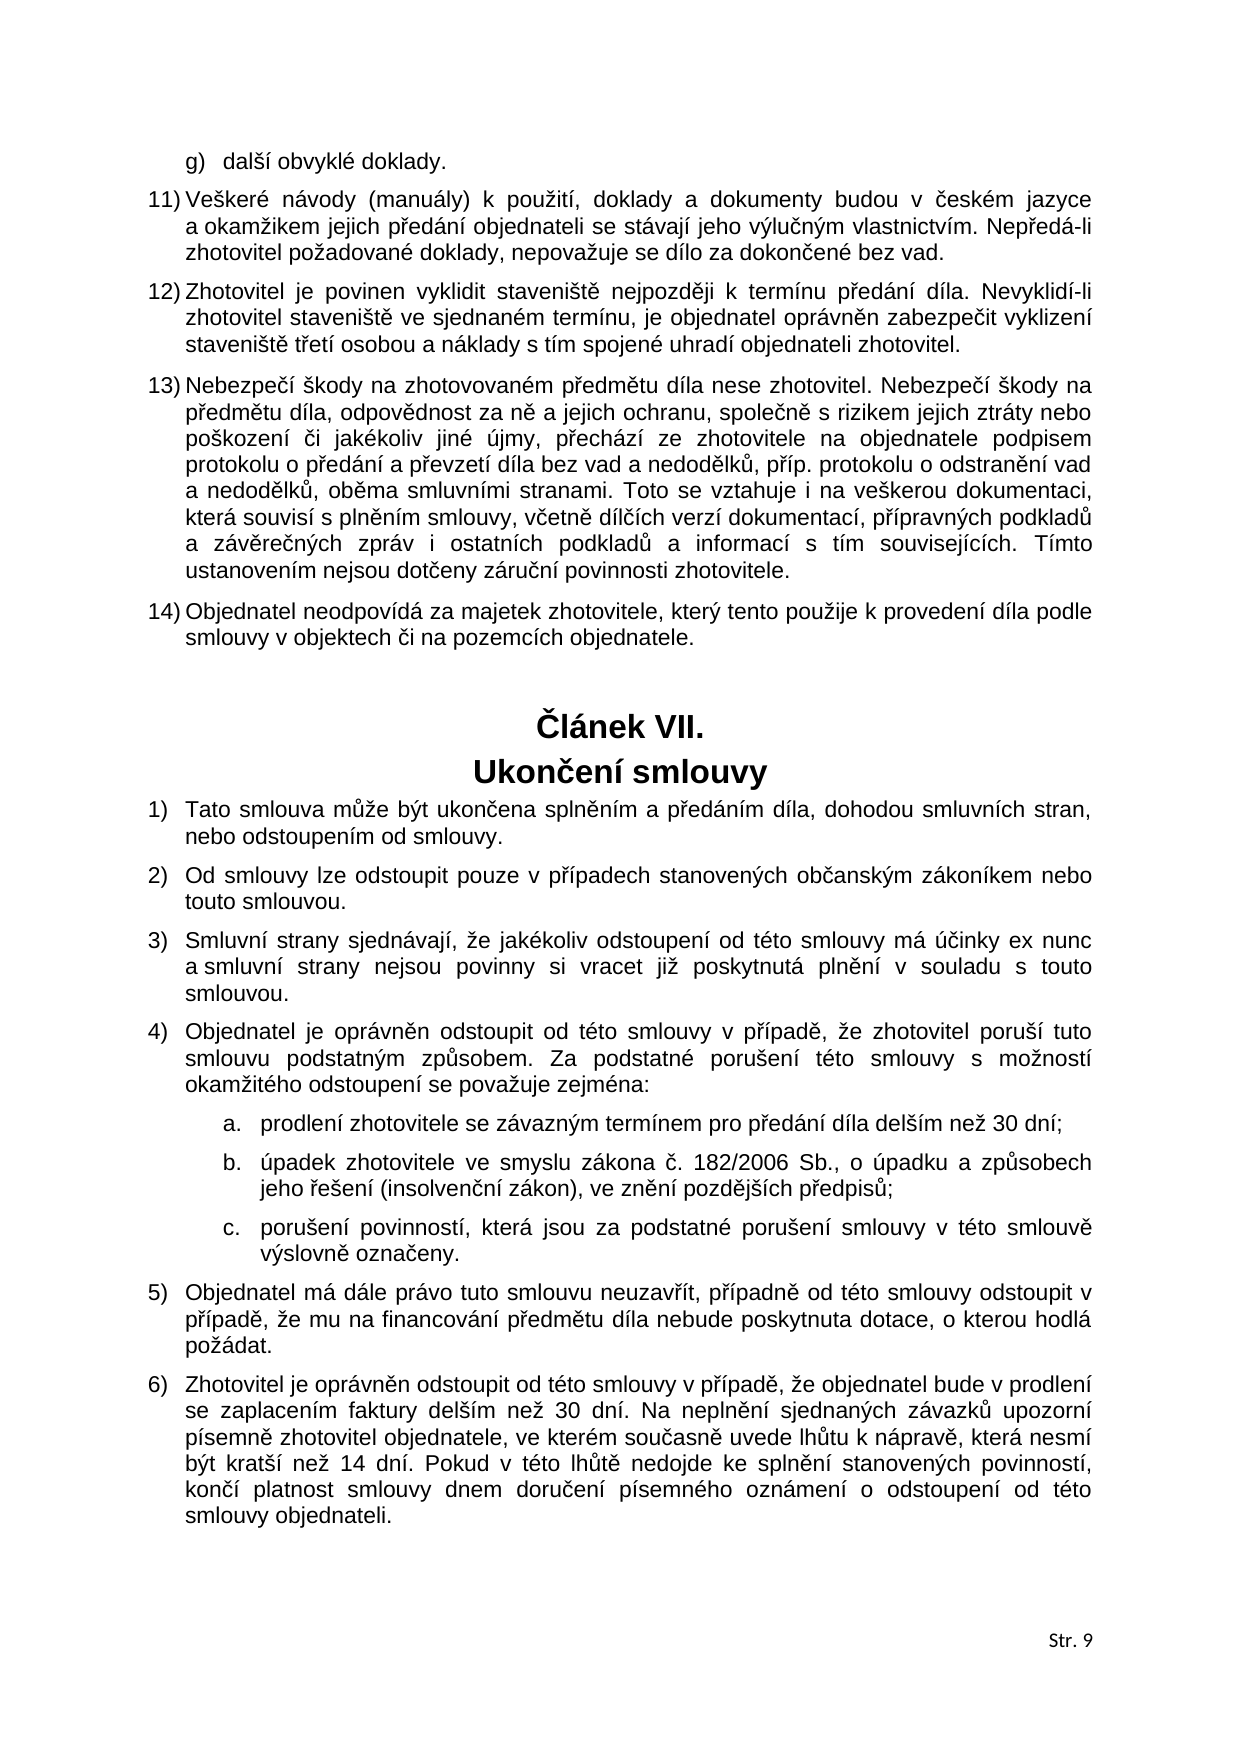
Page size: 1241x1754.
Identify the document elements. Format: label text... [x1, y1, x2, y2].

list Tato smlouva může být ukončena splněním a předáním díla, dohodou smluvních stran, nebo odstoupením od smlouvy. [148, 796, 1093, 849]
list porušení povinností, která jsou za podstatné porušení smlouvy v této smlouvě výslovně označeny. [223, 1214, 1093, 1267]
list Od smlouvy lze odstoupit pouze v případech stanovených občanským zákoníkem nebo touto smlouvou. [148, 862, 1093, 914]
list úpadek zhotovitele ve smyslu zákona č. 182/2006 Sb., o úpadku a způsobech jeho řešení (insolvenční zákon), ve znění pozdějších předpisů; [223, 1149, 1093, 1201]
list Objednatel je oprávněn odstoupit od této smlouvy v případě, že zhotovitel poruší tuto smlouvu podstatným způsobem. Za podstatné porušení této smlouvy s možností okamžitého odstoupení se považuje zejména: [148, 1018, 1093, 1097]
list Smluvní strany sjednávají, že jakékoliv odstoupení od této smlouvy má účinky ex nunc a smluvní strany nejsou povinny si vracet již poskytnutá plnění v souladu s touto smlouvou. [148, 927, 1093, 1006]
subtitle Článek VII. [148, 707, 1093, 745]
list Objednatel má dále právo tuto smlouvu neuzavřít, případně od této smlouvy odstoupit v případě, že mu na financování předmětu díla nebude poskytnuta dotace, o kterou hodlá požádat. [148, 1279, 1093, 1358]
list Zhotovitel je oprávněn odstoupit od této smlouvy v případě, že objednatel bude v prodlení se zaplacením faktury delším než 30 dní. Na neplnění sjednaných závazků upozorní písemně zhotovitel objednatele, ve kterém současně uvede lhůtu k nápravě, která nesmí být kratší než 14 dní. Pokud v této lhůtě nedojde ke splnění stanovených povinností, končí platnost smlouvy dnem doručení písemného oznámení o odstoupení od této smlouvy objednateli. [148, 1371, 1093, 1529]
list prodlení zhotovitele se závazným termínem pro předání díla delším než 30 dní; [223, 1110, 1093, 1136]
list Veškeré návody (manuály) k použití, doklady a dokumenty budou v českém jazyce a okamžikem jejich předání objednateli se stávají jeho výlučným vlastnictvím. Nepředá-li zhotovitel požadované doklady, nepovažuje se dílo za dokončené bez vad. [148, 186, 1093, 266]
list další obvyklé doklady. [185, 148, 1093, 174]
list Objednatel neodpovídá za majetek zhotovitele, který tento použije k provedení díla podle smlouvy v objektech či na pozemcích objednatele. [148, 598, 1093, 651]
list Zhotovitel je povinen vyklidit staveniště nejpozději k termínu předání díla. Nevyklidí-li zhotovitel staveniště ve sjednaném termínu, je objednatel oprávněn zabezpečit vyklizení staveniště třetí osobou a náklady s tím spojené uhradí objednateli zhotovitel. [148, 278, 1093, 357]
list Nebezpečí škody na zhotovovaném předmětu díla nese zhotovitel. Nebezpečí škody na předmětu díla, odpovědnost za ně a jejich ochranu, společně s rizikem jejich ztráty nebo poškození či jakékoliv jiné újmy, přechází ze zhotovitele na objednatele podpisem protokolu o předání a převzetí díla bez vad a nedodělků, příp. protokolu o odstranění vad a nedodělků, oběma smluvními stranami. Toto se vztahuje i na veškerou dokumentaci, která souvisí s plněním smlouvy, včetně dílčích verzí dokumentací, přípravných podkladů a závěrečných zpráv i ostatních podkladů a informací s tím souvisejících. Tímto ustanovením nejsou dotčeny záruční povinnosti zhotovitele. [148, 372, 1093, 583]
subtitle Ukončení smlouvy [148, 752, 1093, 790]
